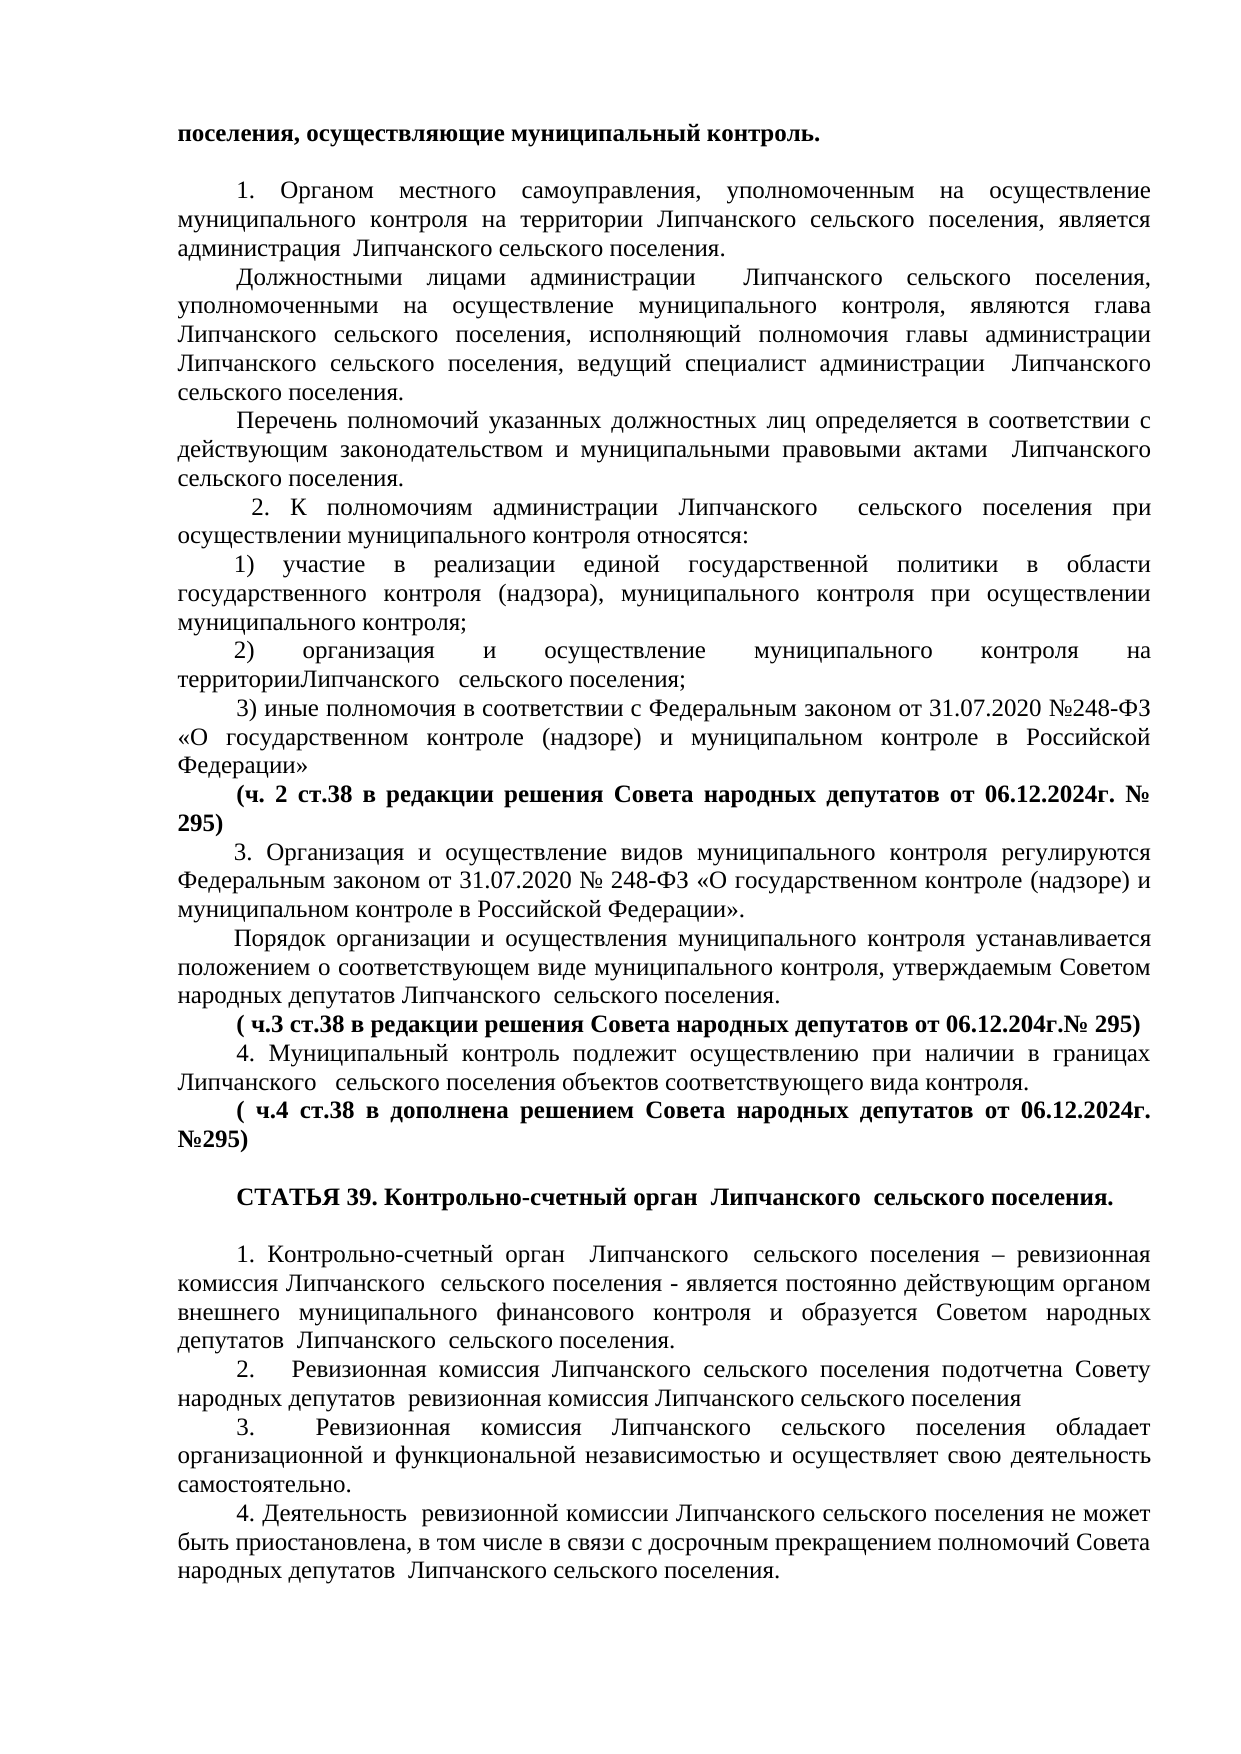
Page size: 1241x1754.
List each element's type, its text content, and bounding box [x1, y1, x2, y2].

text Порядок организации и осуществления муниципального контроля устанавливается положением о соответствующем виде муниципального контроля, утверждаемым Советом народных депутатов Липчанского сельского поселения. [177, 923, 1152, 1009]
text 2. К полномочиям администрации Липчанского сельского поселения при осуществлении муниципального контроля относятся: [177, 492, 1152, 549]
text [177, 118, 1152, 147]
text 3) иные полномочия в соответствии с Федеральным законом от 31.07.2020 №248-ФЗ «О государственном контроле (надзоре) и муниципальном контроле в Российской Федерации» [177, 693, 1152, 779]
text 1. Органом местного самоуправления, уполномоченным на осуществление муниципального контроля на территории Липчанского сельского поселения, является администрация Липчанского сельского поселения. [177, 176, 1152, 262]
text (ч. 2 ст.38 в редакции решения Совета народных депутатов от 06.12.2024г. № 295) [177, 779, 1152, 837]
text 1) участие в реализации единой государственной политики в области государственного контроля (надзора), муниципального контроля при осуществлении муниципального контроля; [177, 549, 1152, 636]
text ( ч.4 ст.38 в дополнена решением Совета народных депутатов от 06.12.2024г. №295) [177, 1096, 1152, 1153]
text Должностными лицами администрации Липчанского сельского поселения, уполномоченными на осуществление муниципального контроля, являются глава Липчанского сельского поселения, исполняющий полномочия главы администрации Липчанского сельского поселения, ведущий специалист администрации Липчанского сельского поселения. [177, 262, 1152, 406]
text 2. Ревизионная комиссия Липчанского сельского поселения подотчетна Совету народных депутатов ревизионная комиссия Липчанского сельского поселения [177, 1354, 1152, 1412]
text 1. Контрольно-счетный орган Липчанского сельского поселения – ревизионная комиссия Липчанского сельского поселения - является постоянно действующим органом внешнего муниципального финансового контроля и образуется Советом народных депутатов Липчанского сельского поселения. [177, 1239, 1152, 1354]
text 3. Ревизионная комиссия Липчанского сельского поселения обладает организационной и функциональной независимостью и осуществляет свою деятельность самостоятельно. [177, 1412, 1152, 1498]
text 3. Организация и осуществление видов муниципального контроля регулируются Федеральным законом от 31.07.2020 № 248-ФЗ «О государственном контроле (надзоре) и муниципальном контроле в Российской Федерации». [177, 837, 1152, 923]
text 4. Деятельность ревизионной комиссии Липчанского сельского поселения не может быть приостановлена, в том числе в связи с досрочным прекращением полномочий Совета народных депутатов Липчанского сельского поселения. [177, 1498, 1152, 1584]
text ( ч.3 ст.38 в редакции решения Совета народных депутатов от 06.12.204г.№ 295) [177, 1009, 1152, 1038]
text 2) организация и осуществление муниципального контроля на территорииЛипчанского сельского поселения; [177, 636, 1152, 693]
text 4. Муниципальный контроль подлежит осуществлению при наличии в границах Липчанского сельского поселения объектов соответствующего вида контроля. [177, 1038, 1152, 1096]
text Перечень полномочий указанных должностных лиц определяется в соответствии с действующим законодательством и муниципальными правовыми актами Липчанского сельского поселения. [177, 406, 1152, 492]
text СТАТЬЯ 39. Контрольно-счетный орган Липчанского сельского поселения. [177, 1182, 1152, 1211]
